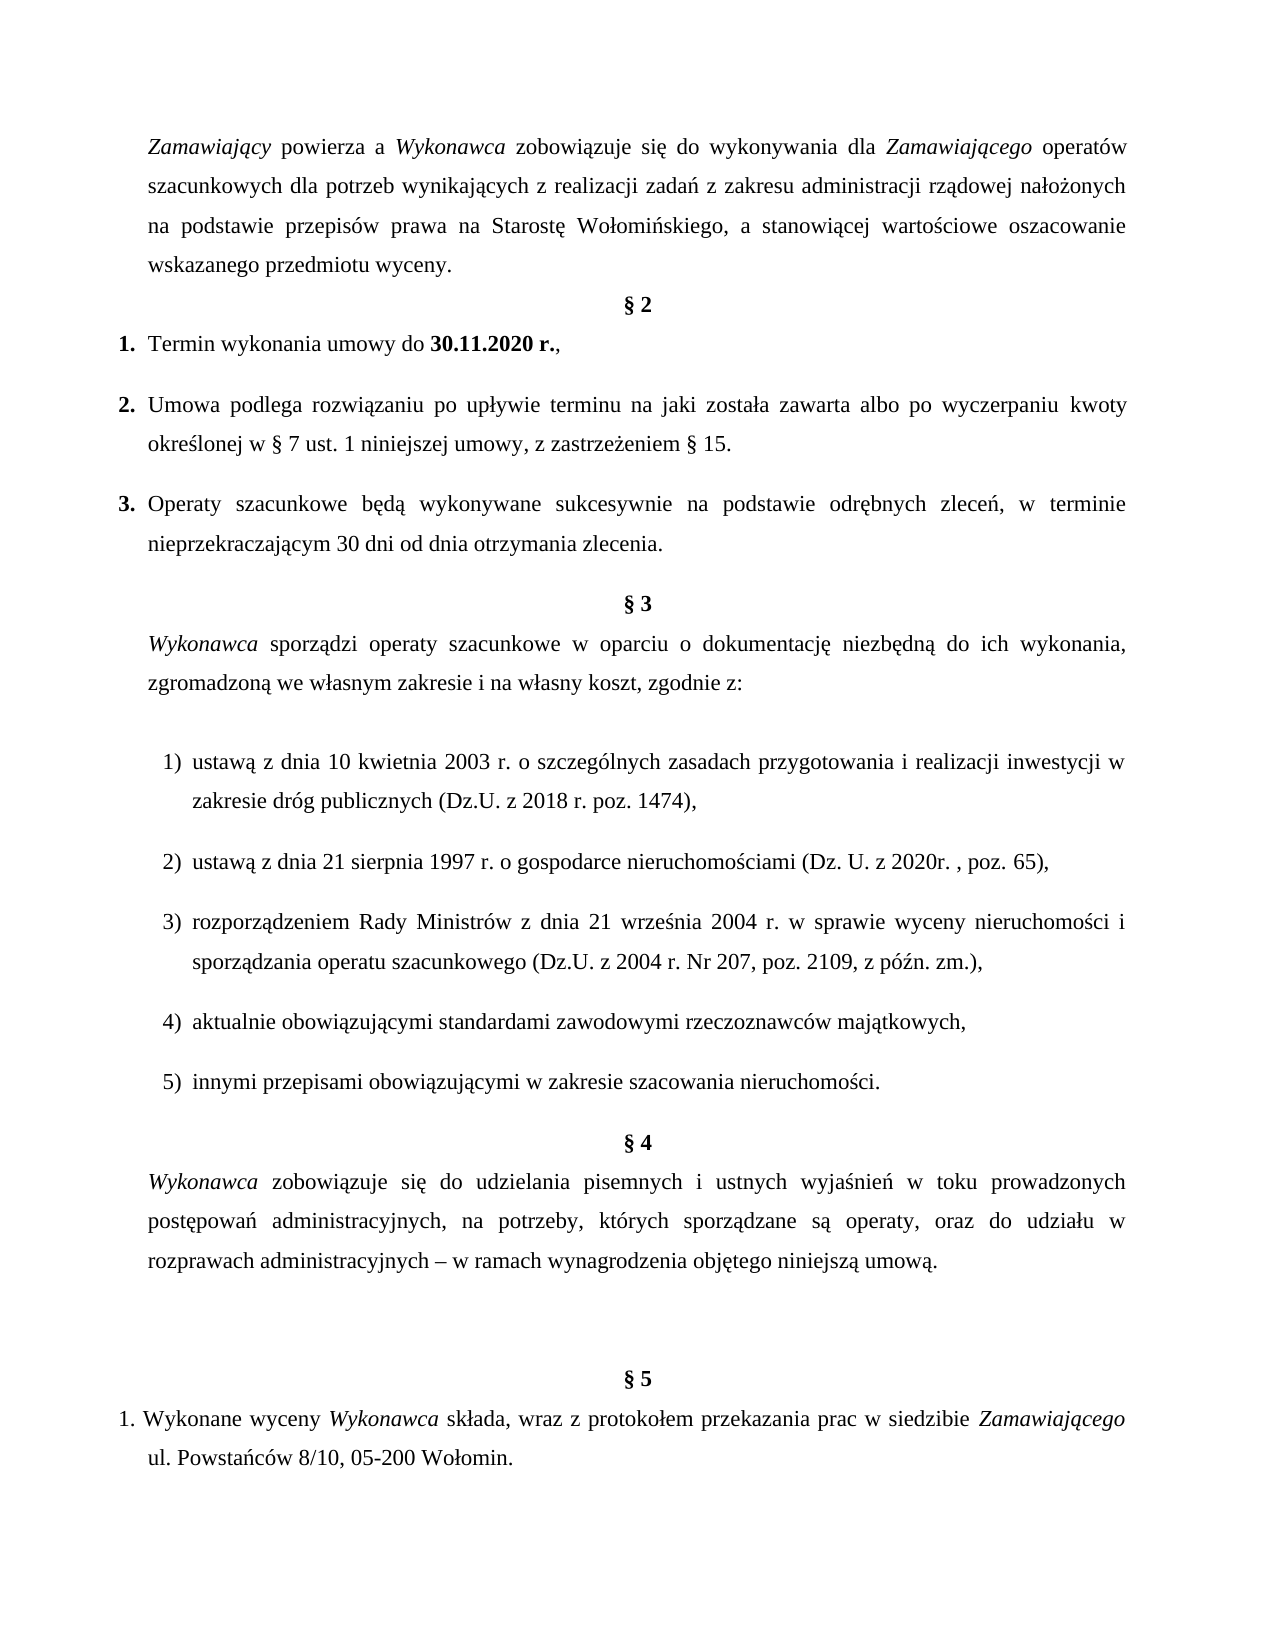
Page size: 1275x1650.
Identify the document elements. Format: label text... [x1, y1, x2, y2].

text Wykonawca zobowiązuje się do udzielania pisemnych i ustnych wyjaśnień w toku prowadzonych postępowań administracyjnych, na potrzeby, których sporządzane są operaty, oraz do udziału w rozprawach administracyjnych – w ramach wynagrodzenia objętego niniejszą umową. [148, 1168, 1127, 1273]
list Operaty szacunkowe będą wykonywane sukcesywnie na podstawie odrębnych zleceń, w terminie nieprzekraczającym 30 dni od dnia otrzymania zlecenia. [118, 490, 1127, 556]
text Wykonawca sporządzi operaty szacunkowe w oparciu o dokumentację niezbędną do ich wykonania, zgromadzoną we własnym zakresie i na własny koszt, zgodnie z: [148, 630, 1127, 696]
list ustawą z dnia 21 sierpnia 1997 r. o gospodarce nieruchomościami (Dz. U. z 2020r. , poz. 65), [162, 848, 1127, 874]
list Termin wykonania umowy do 30.11.2020 r., [118, 330, 1127, 357]
list ustawą z dnia 10 kwietnia 2003 r. o szczególnych zasadach przygotowania i realizacji inwestycji w zakresie dróg publicznych (Dz.U. z 2018 r. poz. 1474), [162, 748, 1127, 814]
text § 5 [148, 1366, 1127, 1392]
list rozporządzeniem Rady Ministrów z dnia 21 września 2004 r. w sprawie wyceny nieruchomości i sporządzania operatu szacunkowego (Dz.U. z 2004 r. Nr 207, poz. 2109, z późn. zm.), [162, 908, 1127, 974]
list innymi przepisami obowiązującymi w zakresie szacowania nieruchomości. [148, 1068, 1127, 1095]
text 1. Wykonane wyceny Wykonawca składa, wraz z protokołem przekazania prac w siedzibie Zamawiającego ul. Powstańców 8/10, 05-200 Wołomin. [118, 1405, 1127, 1471]
text § 4 [148, 1129, 1127, 1155]
list Umowa podlega rozwiązaniu po upływie terminu na jaki została zawarta albo po wyczerpaniu kwoty określonej w § 7 ust. 1 niniejszej umowy, z zastrzeżeniem § 15. [118, 391, 1127, 456]
text § 3 [148, 590, 1127, 617]
text § 2 [148, 291, 1127, 317]
text Zamawiający powierza a Wykonawca zobowiązuje się do wykonywania dla Zamawiającego operatów szacunkowych dla potrzeb wynikających z realizacji zadań z zakresu administracji rządowej nałożonych na podstawie przepisów prawa na Starostę Wołomińskiego, a stanowiącej wartościowe oszacowanie wskazanego przedmiotu wyceny. [148, 133, 1127, 278]
list aktualnie obowiązującymi standardami zawodowymi rzeczoznawców majątkowych, [148, 1008, 1127, 1034]
